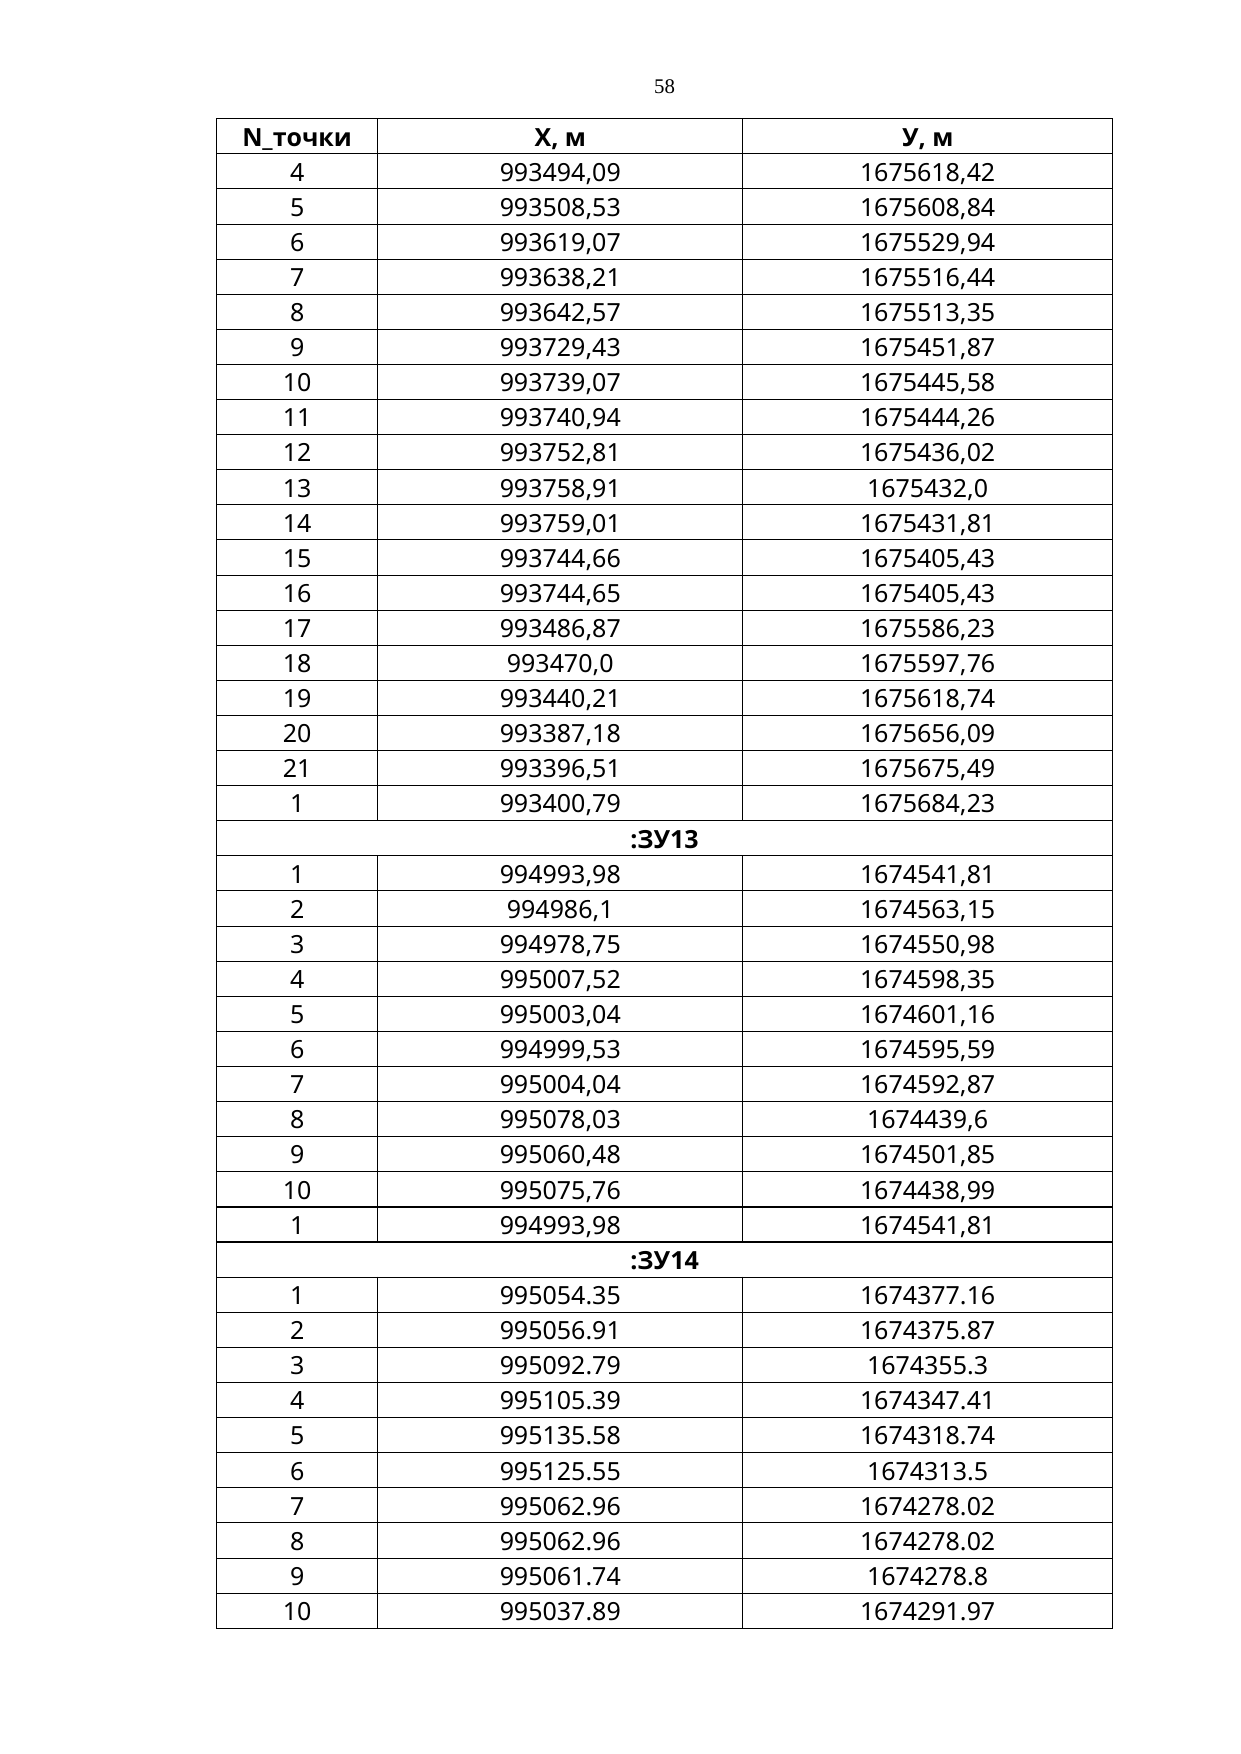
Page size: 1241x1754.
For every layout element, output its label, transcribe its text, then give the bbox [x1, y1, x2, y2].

table_cell 1675405,43 [743, 576, 1112, 609]
table_cell 10 [217, 1594, 377, 1628]
table_cell 1675618,74 [743, 681, 1112, 715]
table_cell 10 [217, 1172, 377, 1206]
table_cell 9 [217, 1137, 377, 1171]
table_cell 2 [217, 1313, 377, 1347]
table_cell 18 [217, 646, 377, 680]
table_cell 1674592,87 [743, 1067, 1112, 1101]
table_header Х, м [378, 119, 742, 153]
table_cell 993744,65 [378, 576, 742, 609]
table_cell 995062.96 [378, 1523, 742, 1557]
table_cell 4 [217, 1383, 377, 1417]
table_cell 1 [217, 1208, 377, 1241]
table_cell 17 [217, 611, 377, 645]
table_cell 1674563,15 [743, 891, 1112, 926]
table_cell 995004,04 [378, 1067, 742, 1101]
table_cell 1675675,49 [743, 751, 1112, 785]
table_cell 1675405,43 [743, 540, 1112, 574]
table_cell 995060,48 [378, 1137, 742, 1171]
table_cell 5 [217, 1418, 377, 1452]
table_cell 1675529,94 [743, 225, 1112, 258]
table_cell 1674278.02 [743, 1488, 1112, 1522]
table_cell 1675436,02 [743, 435, 1112, 469]
table_cell 3 [217, 927, 377, 961]
table_cell 993642,57 [378, 295, 742, 329]
table_cell 7 [217, 1067, 377, 1101]
table_cell 8 [217, 295, 377, 329]
table_cell 993758,91 [378, 470, 742, 504]
table_cell 1674550,98 [743, 927, 1112, 961]
table_cell 1675516,44 [743, 260, 1112, 294]
table_cell 1675513,35 [743, 295, 1112, 329]
table_cell :ЗУ13 [217, 821, 1112, 855]
table_cell 10 [217, 365, 377, 399]
table_cell 4 [217, 962, 377, 996]
table_cell 8 [217, 1102, 377, 1136]
table_cell 1674377.16 [743, 1278, 1112, 1312]
table_cell 993638,21 [378, 260, 742, 294]
table_cell 995054.35 [378, 1278, 742, 1312]
table_cell 1674355.3 [743, 1348, 1112, 1382]
table_cell 1675597,76 [743, 646, 1112, 680]
table_cell 994986,1 [378, 891, 742, 926]
table_cell 2 [217, 891, 377, 926]
table_cell 995092.79 [378, 1348, 742, 1382]
table_cell 994999,53 [378, 1032, 742, 1066]
table_cell 1675684,23 [743, 786, 1112, 820]
table_cell 1675432,0 [743, 470, 1112, 504]
table_cell 3 [217, 1348, 377, 1382]
table_cell 5 [217, 997, 377, 1031]
table_cell 9 [217, 1559, 377, 1592]
table_cell 1674375.87 [743, 1313, 1112, 1347]
table_cell 995007,52 [378, 962, 742, 996]
table_cell 1674347.41 [743, 1383, 1112, 1417]
table_cell 1675451,87 [743, 330, 1112, 364]
table_cell 19 [217, 681, 377, 715]
table_cell 993740,94 [378, 400, 742, 434]
table_cell 1674601,16 [743, 997, 1112, 1031]
table_cell 1675608,84 [743, 189, 1112, 223]
table_cell 993494,09 [378, 154, 742, 188]
table_cell 994993,98 [378, 856, 742, 890]
table_cell 993752,81 [378, 435, 742, 469]
table_cell 994993,98 [378, 1208, 742, 1241]
table_cell 993396,51 [378, 751, 742, 785]
table_cell 995056.91 [378, 1313, 742, 1347]
table_cell 993744,66 [378, 540, 742, 574]
table_cell 995105.39 [378, 1383, 742, 1417]
table_cell 995075,76 [378, 1172, 742, 1206]
table_cell 994978,75 [378, 927, 742, 961]
table_cell 1674313.5 [743, 1453, 1112, 1487]
table_cell 21 [217, 751, 377, 785]
table_cell 1674501,85 [743, 1137, 1112, 1171]
table_cell 16 [217, 576, 377, 609]
table_cell 6 [217, 225, 377, 258]
table_cell 993739,07 [378, 365, 742, 399]
table_cell 1674439,6 [743, 1102, 1112, 1136]
table_cell 15 [217, 540, 377, 574]
table_header У, м [743, 119, 1112, 153]
table_cell 6 [217, 1453, 377, 1487]
table_cell 993440,21 [378, 681, 742, 715]
table_cell 7 [217, 1488, 377, 1522]
table_cell 1674318.74 [743, 1418, 1112, 1452]
table_cell 7 [217, 260, 377, 294]
table_cell 1675656,09 [743, 716, 1112, 750]
table_cell 1674438,99 [743, 1172, 1112, 1206]
table_cell 995078,03 [378, 1102, 742, 1136]
table_cell 1 [217, 856, 377, 890]
table_cell 993470,0 [378, 646, 742, 680]
table_cell 995135.58 [378, 1418, 742, 1452]
table_header N_точки [217, 119, 377, 153]
table_cell 1675445,58 [743, 365, 1112, 399]
table_cell 1675444,26 [743, 400, 1112, 434]
table_cell 993759,01 [378, 505, 742, 539]
table_cell 995125.55 [378, 1453, 742, 1487]
table_cell 1674291.97 [743, 1594, 1112, 1628]
table_cell 1 [217, 1278, 377, 1312]
table_cell 12 [217, 435, 377, 469]
table_cell 5 [217, 189, 377, 223]
table_cell 1674278.02 [743, 1523, 1112, 1557]
table_cell 1675586,23 [743, 611, 1112, 645]
table_cell 1675431,81 [743, 505, 1112, 539]
table_cell 1674541,81 [743, 1208, 1112, 1241]
table_cell 1674595,59 [743, 1032, 1112, 1066]
table_cell 1674598,35 [743, 962, 1112, 996]
table_cell 993619,07 [378, 225, 742, 258]
table_cell 995037.89 [378, 1594, 742, 1628]
table_cell 8 [217, 1523, 377, 1557]
table_cell 993508,53 [378, 189, 742, 223]
table_cell 993387,18 [378, 716, 742, 750]
table_cell 1675618,42 [743, 154, 1112, 188]
table_cell 995062.96 [378, 1488, 742, 1522]
table_cell 14 [217, 505, 377, 539]
table_cell 993729,43 [378, 330, 742, 364]
table_cell 1 [217, 786, 377, 820]
table_cell 1674278.8 [743, 1559, 1112, 1592]
table_cell 20 [217, 716, 377, 750]
table_cell :ЗУ14 [217, 1243, 1112, 1277]
table_cell 995061.74 [378, 1559, 742, 1592]
table_cell 993486,87 [378, 611, 742, 645]
table_cell 11 [217, 400, 377, 434]
table_cell 6 [217, 1032, 377, 1066]
table_cell 4 [217, 154, 377, 188]
table_cell 995003,04 [378, 997, 742, 1031]
table_cell 9 [217, 330, 377, 364]
table_cell 1674541,81 [743, 856, 1112, 890]
table_cell 993400,79 [378, 786, 742, 820]
table_cell 13 [217, 470, 377, 504]
